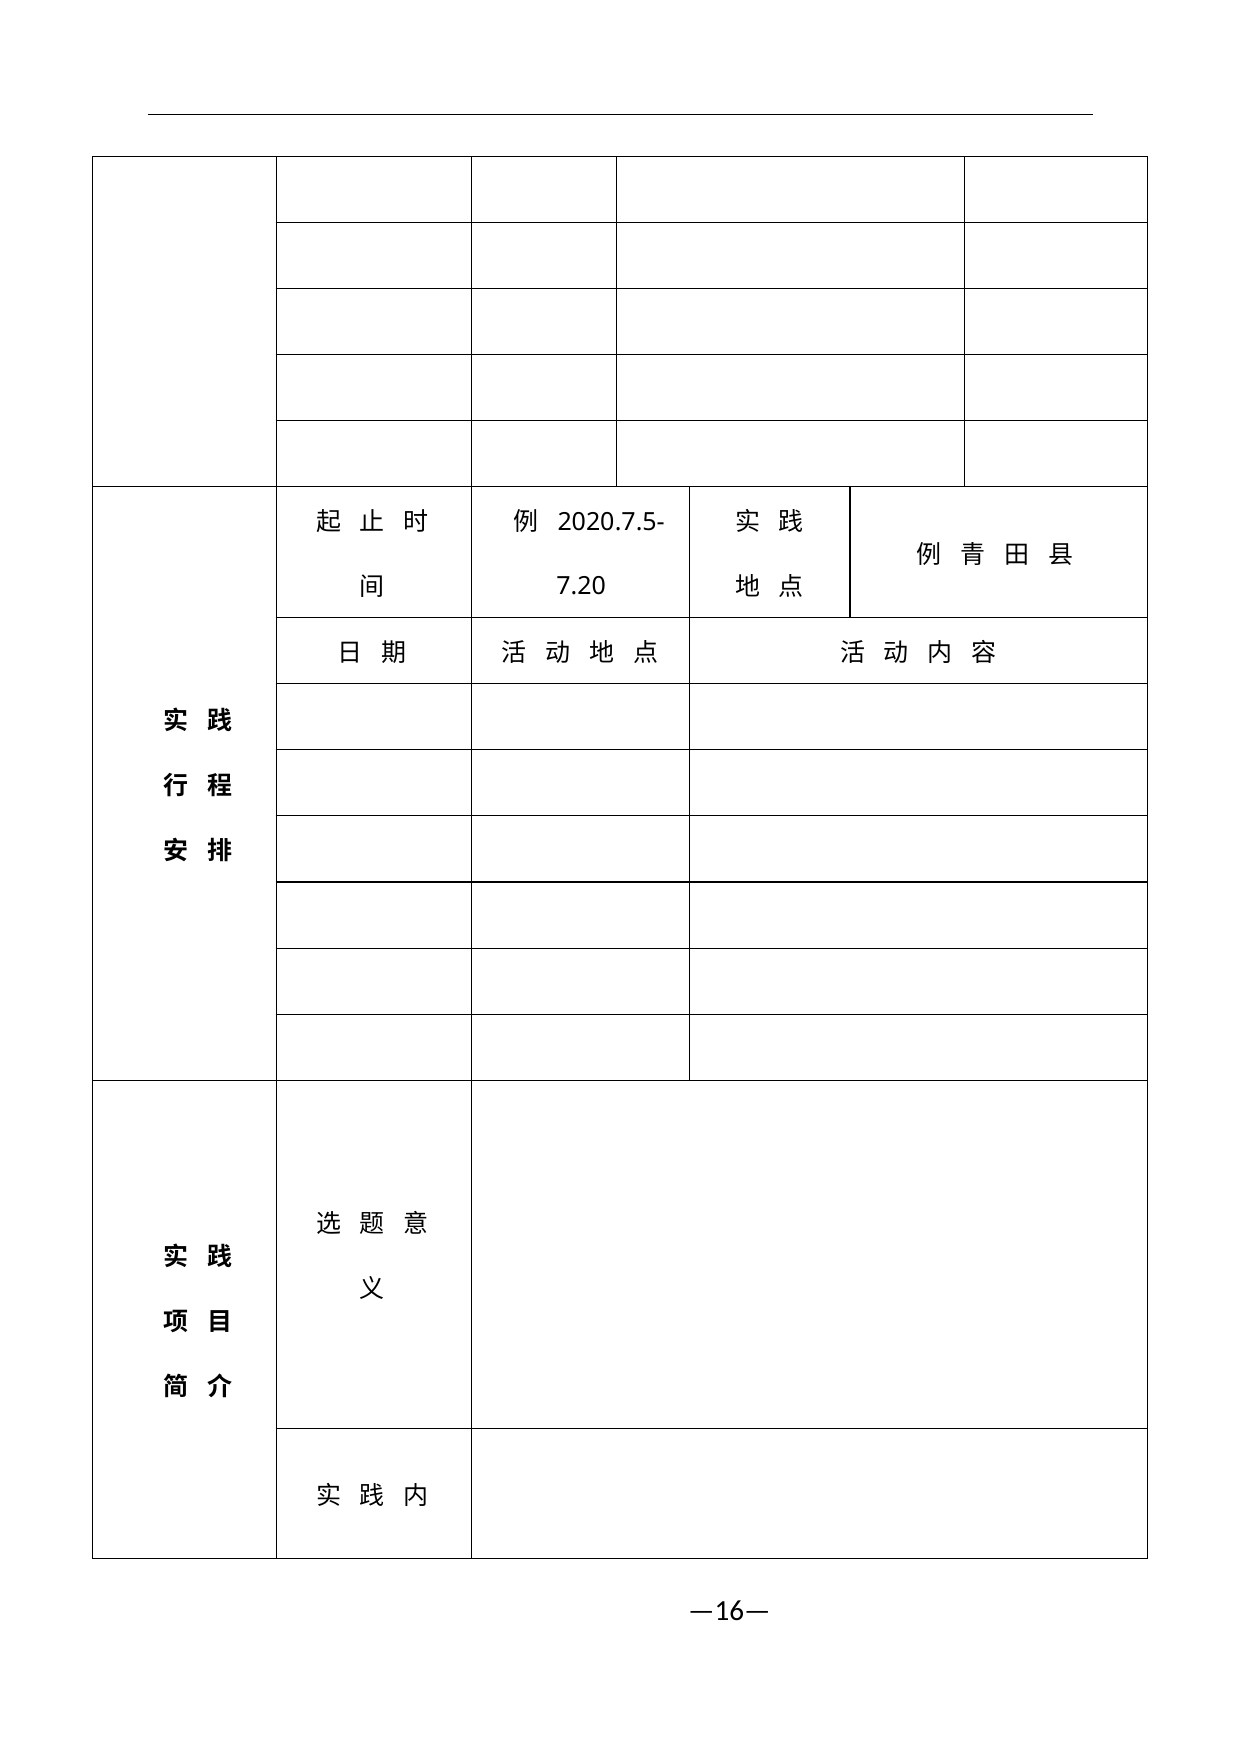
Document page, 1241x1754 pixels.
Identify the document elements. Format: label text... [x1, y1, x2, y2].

table_cell [472, 684, 689, 749]
table_cell [472, 223, 616, 288]
table_cell 例青田县 [851, 487, 1147, 617]
table_cell [617, 223, 964, 288]
table_cell [277, 421, 471, 486]
table_cell [277, 816, 471, 881]
table_cell 例2020.7.5-7.20 [472, 487, 689, 617]
table_cell [965, 289, 1147, 354]
table_cell [965, 421, 1147, 486]
table_cell 日期 [277, 618, 471, 683]
table_cell 活动地点 [472, 618, 689, 683]
table_cell [277, 223, 471, 288]
table_cell [617, 355, 964, 420]
table_cell [277, 355, 471, 420]
table_cell [277, 949, 471, 1013]
table_cell [472, 1081, 1147, 1428]
table_cell [617, 157, 964, 222]
table_cell [690, 883, 1147, 947]
table_cell [472, 289, 616, 354]
table_cell [617, 289, 964, 354]
table_cell [472, 421, 616, 486]
table_cell 实践项目简介 [93, 1081, 276, 1558]
table_cell [472, 816, 689, 881]
table_cell [690, 1015, 1147, 1079]
table_cell [690, 949, 1147, 1013]
table_cell [277, 1015, 471, 1079]
table_cell [277, 289, 471, 354]
table_cell [472, 750, 689, 815]
table_cell [472, 949, 689, 1013]
table_cell [472, 883, 689, 947]
table_cell [472, 157, 616, 222]
table_cell 实践行程安排 [93, 487, 276, 1079]
table_cell 实践内容 与目标 [277, 1429, 471, 1558]
table_cell [690, 750, 1147, 815]
table_cell [965, 355, 1147, 420]
table_cell 起止时间 [277, 487, 471, 617]
table_cell [472, 1429, 1147, 1558]
table_cell [277, 157, 471, 222]
table_cell [617, 421, 964, 486]
table_cell [690, 684, 1147, 749]
table_cell [277, 750, 471, 815]
table_cell [965, 223, 1147, 288]
table_cell [472, 1015, 689, 1079]
table_cell [472, 355, 616, 420]
table_cell [965, 157, 1147, 222]
table_cell 实践地点 [690, 487, 849, 617]
table_cell 活动内容 [690, 618, 1147, 683]
table_cell 选题意义 [277, 1081, 471, 1428]
table_cell [277, 684, 471, 749]
table_cell [690, 816, 1147, 881]
table_cell [277, 883, 471, 947]
